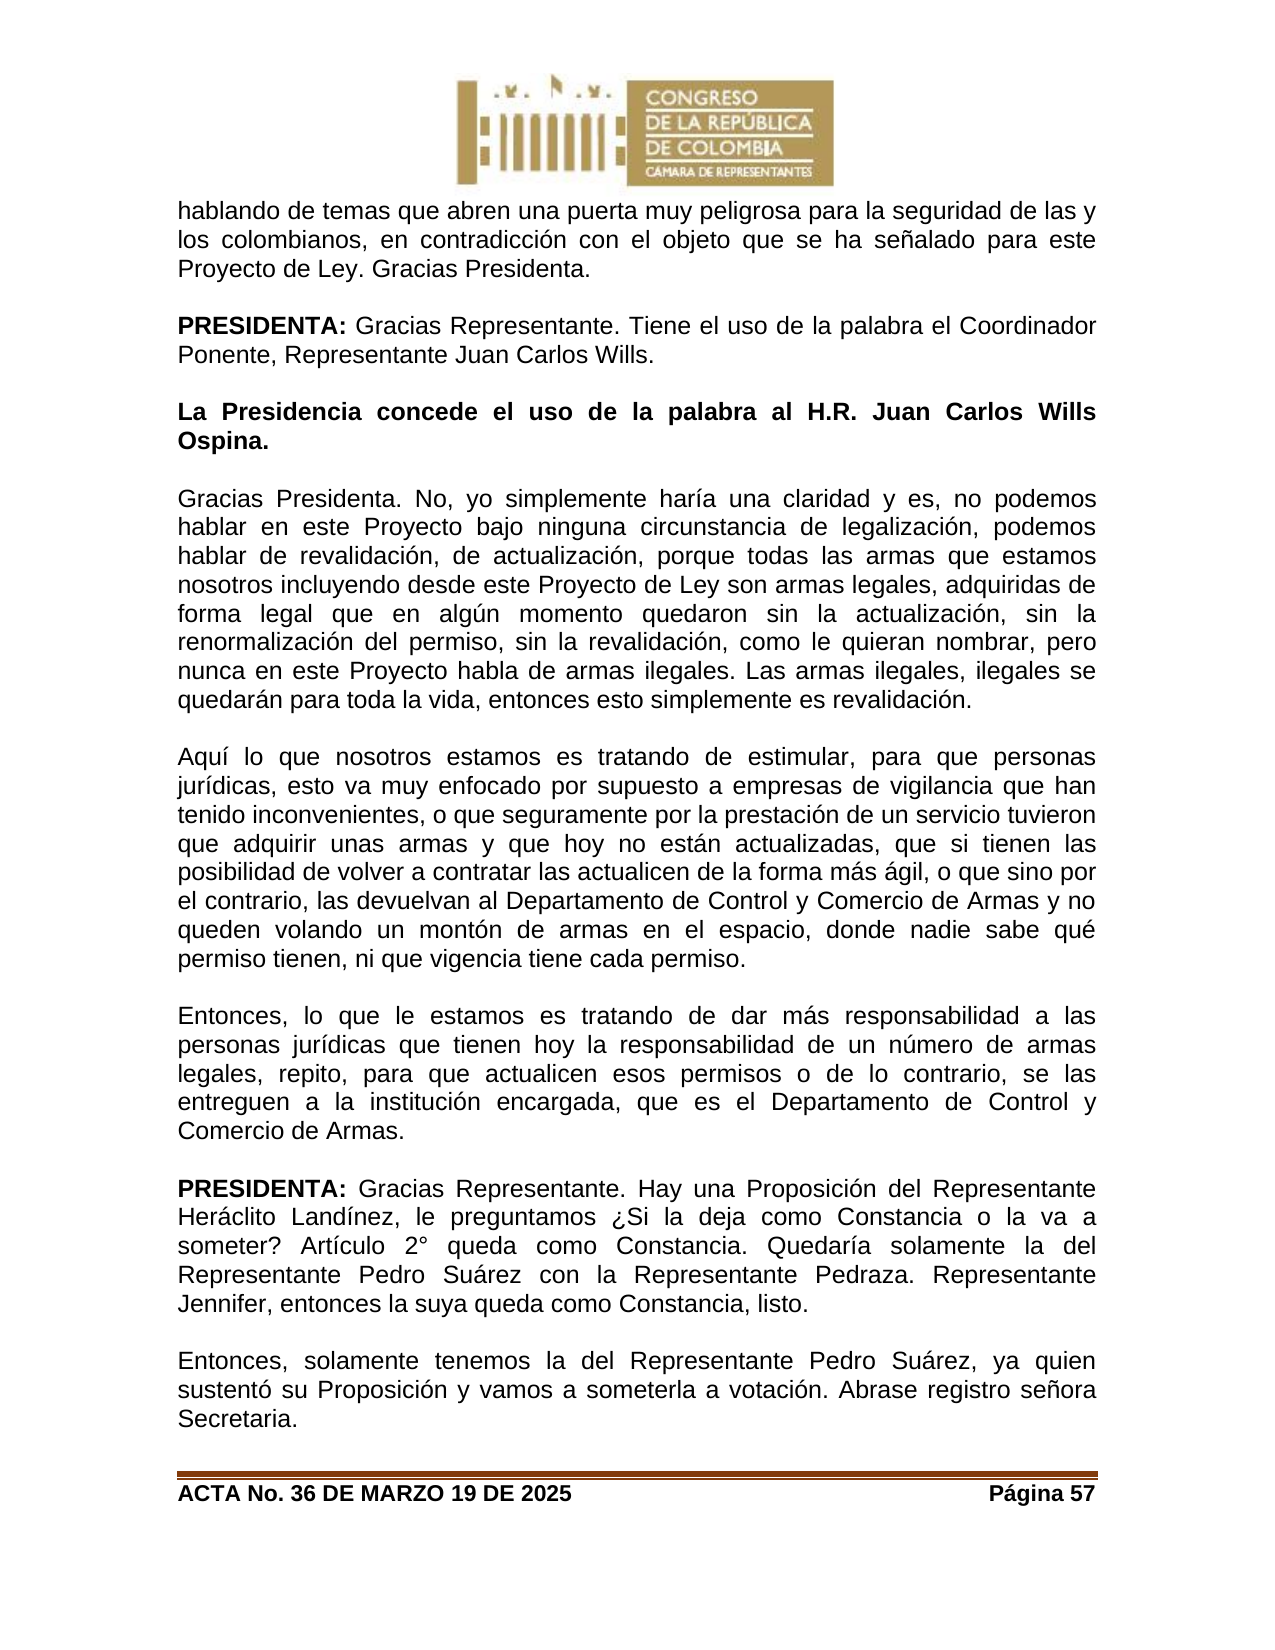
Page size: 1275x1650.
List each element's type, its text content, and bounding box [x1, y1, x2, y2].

text La Presidencia concede el uso de la palabra al H.R. Juan Carlos Wills Ospina. [177, 397, 1098, 455]
text Entonces, lo que le estamos es tratando de dar más responsabilidad a las personas jurídicas que tienen hoy la responsabilidad de un número de armas legales, repito, para que actualicen esos permisos o de lo contrario, se las entreguen a la institución encargada, que es el Departamento de Control y Comercio de Armas. [177, 1001, 1098, 1145]
text Aquí lo que nosotros estamos es tratando de estimular, para que personas jurídicas, esto va muy enfocado por supuesto a empresas de vigilancia que han tenido inconvenientes, o que seguramente por la prestación de un servicio tuvieron que adquirir unas armas y que hoy no están actualizadas, que si tienen las posibilidad de volver a contratar las actualicen de la forma más ágil, o que sino por el contrario, las devuelvan al Departamento de Control y Comercio de Armas y no queden volando un montón de armas en el espacio, donde nadie sabe qué permiso tienen, ni que vigencia tiene cada permiso. [177, 742, 1098, 972]
picture [430, 73, 845, 197]
text PRESIDENTA: Gracias Representante. Tiene el uso de la palabra el Coordinador Ponente, Representante Juan Carlos Wills. [177, 311, 1098, 369]
text PRESIDENTA: Gracias Representante. Hay una Proposición del Representante Heráclito Landínez, le preguntamos ¿Si la deja como Constancia o la va a someter? Artículo 2° queda como Constancia. Quedaría solamente la del Representante Pedro Suárez con la Representante Pedraza. Representante Jennifer, entonces la suya queda como Constancia, listo. [177, 1174, 1098, 1317]
text Entonces, solamente tenemos la del Representante Pedro Suárez, ya quien sustentó su Proposición y vamos a someterla a votación. Abrase registro señora Secretaria. [177, 1346, 1098, 1432]
text Gracias Presidenta. No, yo simplemente haría una claridad y es, no podemos hablar en este Proyecto bajo ninguna circunstancia de legalización, podemos hablar de revalidación, de actualización, porque todas las armas que estamos nosotros incluyendo desde este Proyecto de Ley son armas legales, adquiridas de forma legal que en algún momento quedaron sin la actualización, sin la renormalización del permiso, sin la revalidación, como le quieran nombrar, pero nunca en este Proyecto habla de armas ilegales. Las armas ilegales, ilegales se quedarán para toda la vida, entonces esto simplemente es revalidación. [177, 484, 1098, 714]
